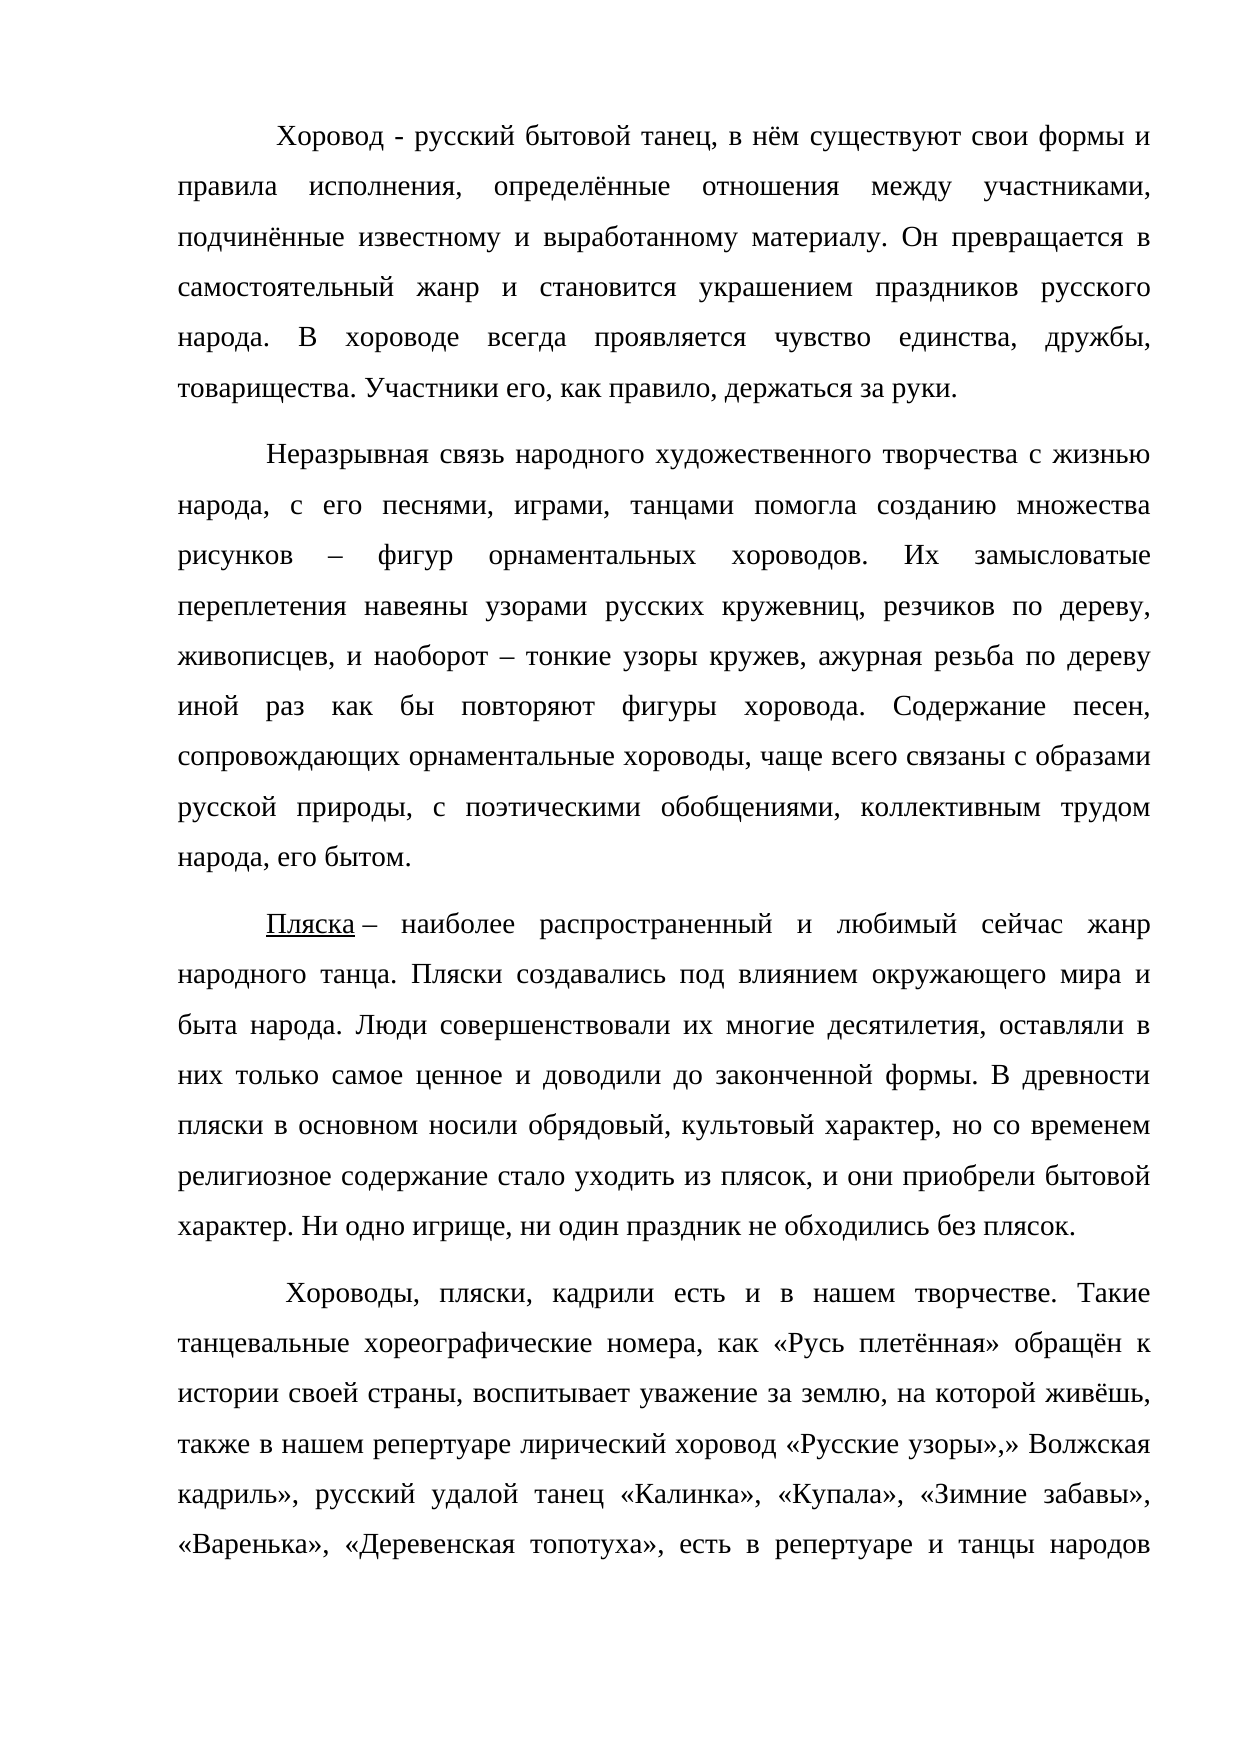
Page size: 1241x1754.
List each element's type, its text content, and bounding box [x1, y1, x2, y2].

text Неразрывная связь народного художественного творчества с жизнью народа, с его песнями, играми, танцами помогла созданию множества рисунков – фигур орнаментальных хороводов. Их замысловатые переплетения навеяны узорами русских кружевниц, резчиков по дереву, живописцев, и наоборот – тонкие узоры кружев, ажурная резьба по дереву иной раз как бы повторяют фигуры хоровода. Содержание песен, сопровождающих орнаментальные хороводы, чаще всего связаны с образами русской природы, с поэтическими обобщениями, коллективным трудом народа, его бытом. [177, 437, 1152, 873]
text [177, 1275, 1152, 1560]
text Пляска – наиболее распространенный и любимый сейчас жанр народного танца. Пляски создавались под влиянием окружающего мира и быта народа. Люди совершенствовали их многие десятилетия, оставляли в них только самое ценное и доводили до законченной формы. В древности пляски в основном носили обрядовый, культовый характер, но со временем религиозное содержание стало уходить из плясок, и они приобрели бытовой характер. Ни одно игрище, ни один праздник не обходились без плясок. [177, 906, 1152, 1242]
text Хоровод - русский бытовой танец, в нём существуют свои формы и правила исполнения, определённые отношения между участниками, подчинённые известному и выработанному материалу. Он превращается в самостоятельный жанр и становится украшением праздников русского народа. В хороводе всегда проявляется чувство единства, дружбы, товарищества. Участники его, как правило, держаться за руки. [177, 118, 1152, 403]
